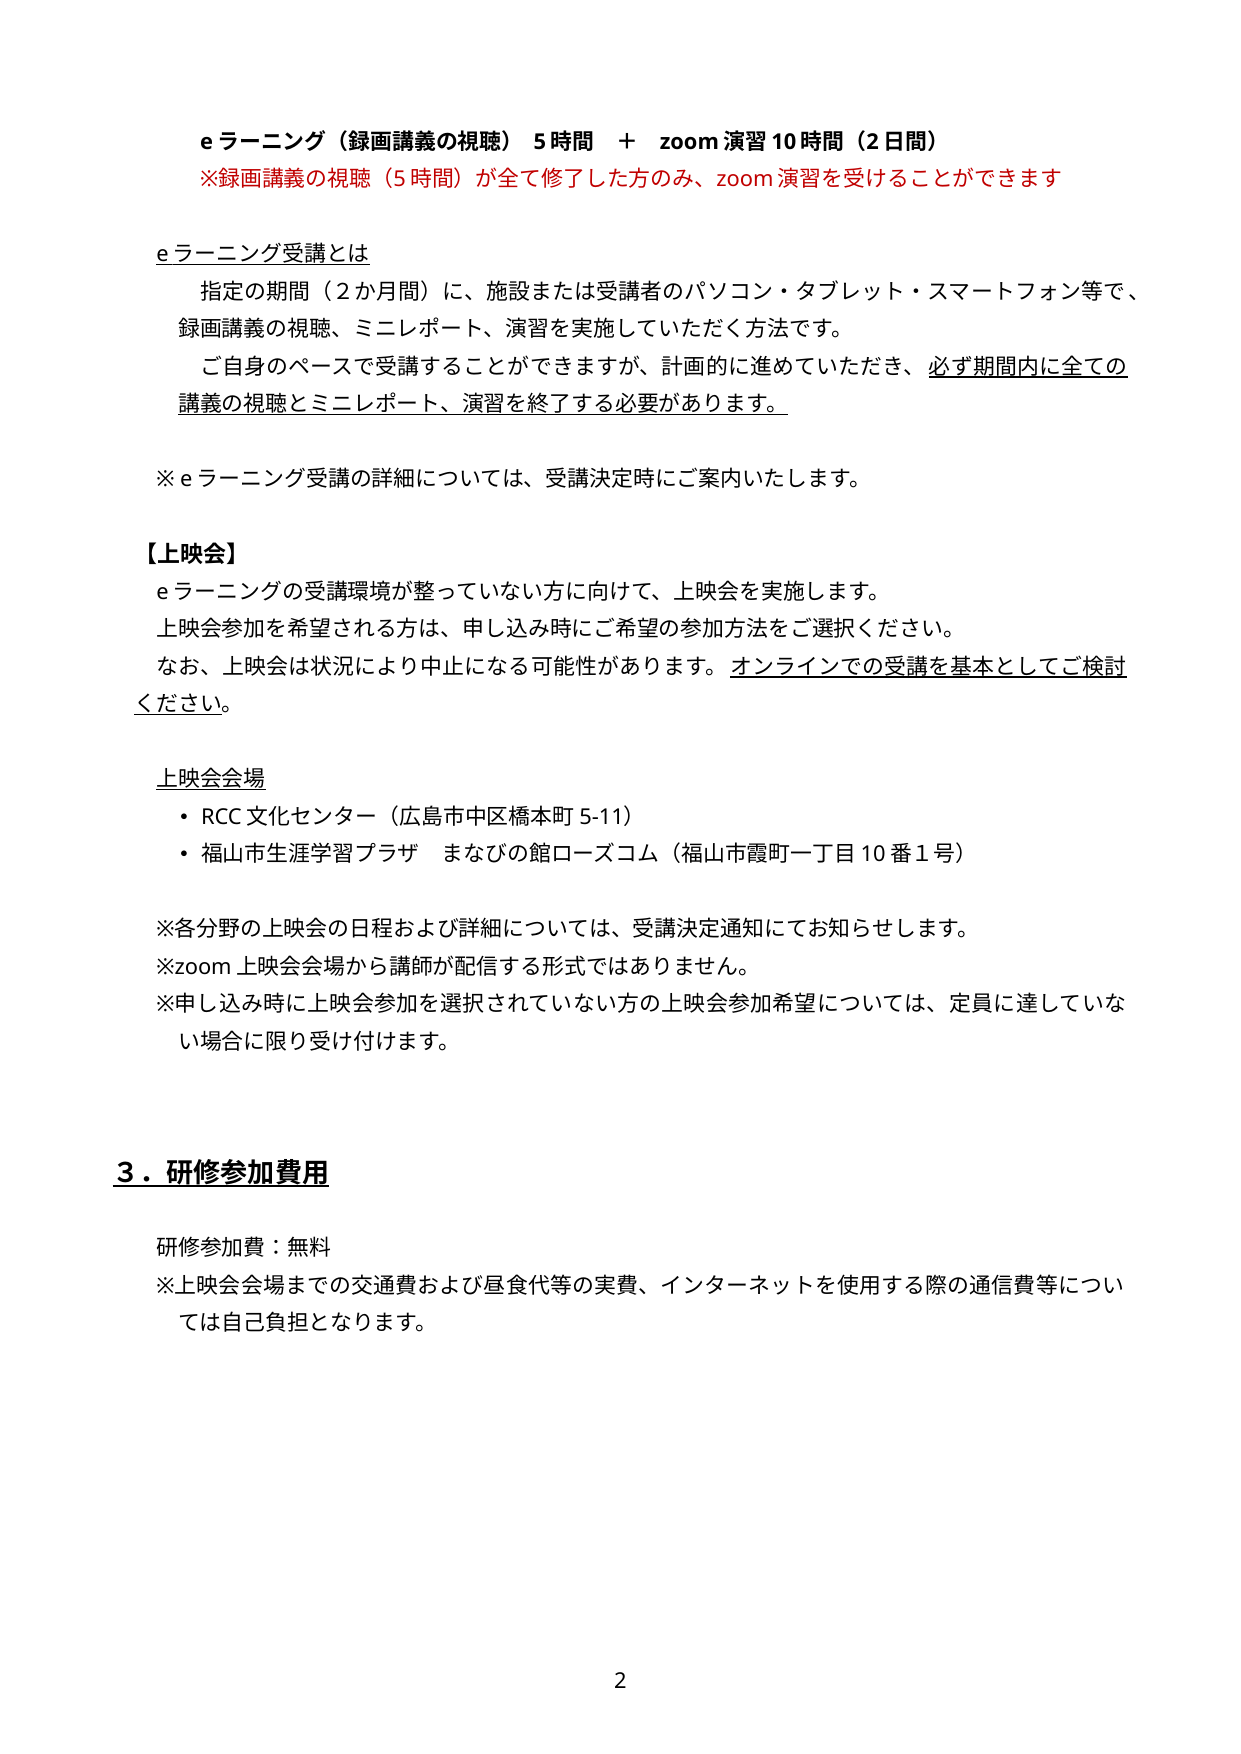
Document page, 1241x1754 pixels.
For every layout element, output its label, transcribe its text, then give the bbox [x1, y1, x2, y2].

text なお、上映会は状況により中止になる可能性があります。オンラインでの受講を基本としてご検討ください。 [134, 646, 1128, 721]
text 上映会参加を希望される方は、申し込み時にご希望の参加方法をご選択ください。 [134, 608, 1128, 646]
text ※zoom上映会会場から講師が配信する形式ではありません。 [134, 946, 1128, 983]
text ※ eラーニング受講の詳細については、受講決定時にご案内いたします。 [156, 458, 1128, 496]
text ※各分野の上映会の日程および詳細については、受講決定通知にてお知らせします。 [134, 908, 1128, 946]
text eラーニング受講とは [156, 233, 1128, 271]
text 指定の期間（２か月間）に、施設または受講者のパソコン・タブレット・スマートフォン等で、録画講義の視聴、ミニレポート、演習を実施していただく方法です。 [178, 271, 1128, 346]
text ご自身のペースで受講することができますが、計画的に進めていただき、必ず期間内に全ての講義の視聴とミニレポート、演習を終了する必要があります。 [178, 346, 1128, 421]
text 研修参加費：無料 [134, 1227, 1128, 1265]
text eラーニングの受講環境が整っていない方に向けて、上映会を実施します。 [134, 571, 1128, 608]
text ※上映会会場までの交通費および昼食代等の実費、インターネットを使用する際の通信費等については自己負担となります。 [156, 1265, 1128, 1340]
text eラーニング（録画講義の視聴） 5時間 ＋ zoom演習10時間（2日間） [178, 121, 1128, 158]
text ※申し込み時に上映会参加を選択されていない方の上映会参加希望については、定員に達していない場合に限り受け付けます。 [156, 983, 1128, 1058]
subtitle ３．研修参加費用 [112, 1133, 1128, 1208]
list 福山市生涯学習プラザ まなびの館ローズコム（福山市霞町一丁目10番１号） [180, 833, 1128, 871]
list RCC文化センター（広島市中区橋本町 5-11） [180, 796, 1128, 833]
subtitle 【上映会】 [134, 533, 1118, 571]
text ※録画講義の視聴（5時間）が全て修了した方のみ、zoom演習を受けることができます [178, 158, 1128, 196]
text 上映会会場 [134, 758, 1128, 796]
